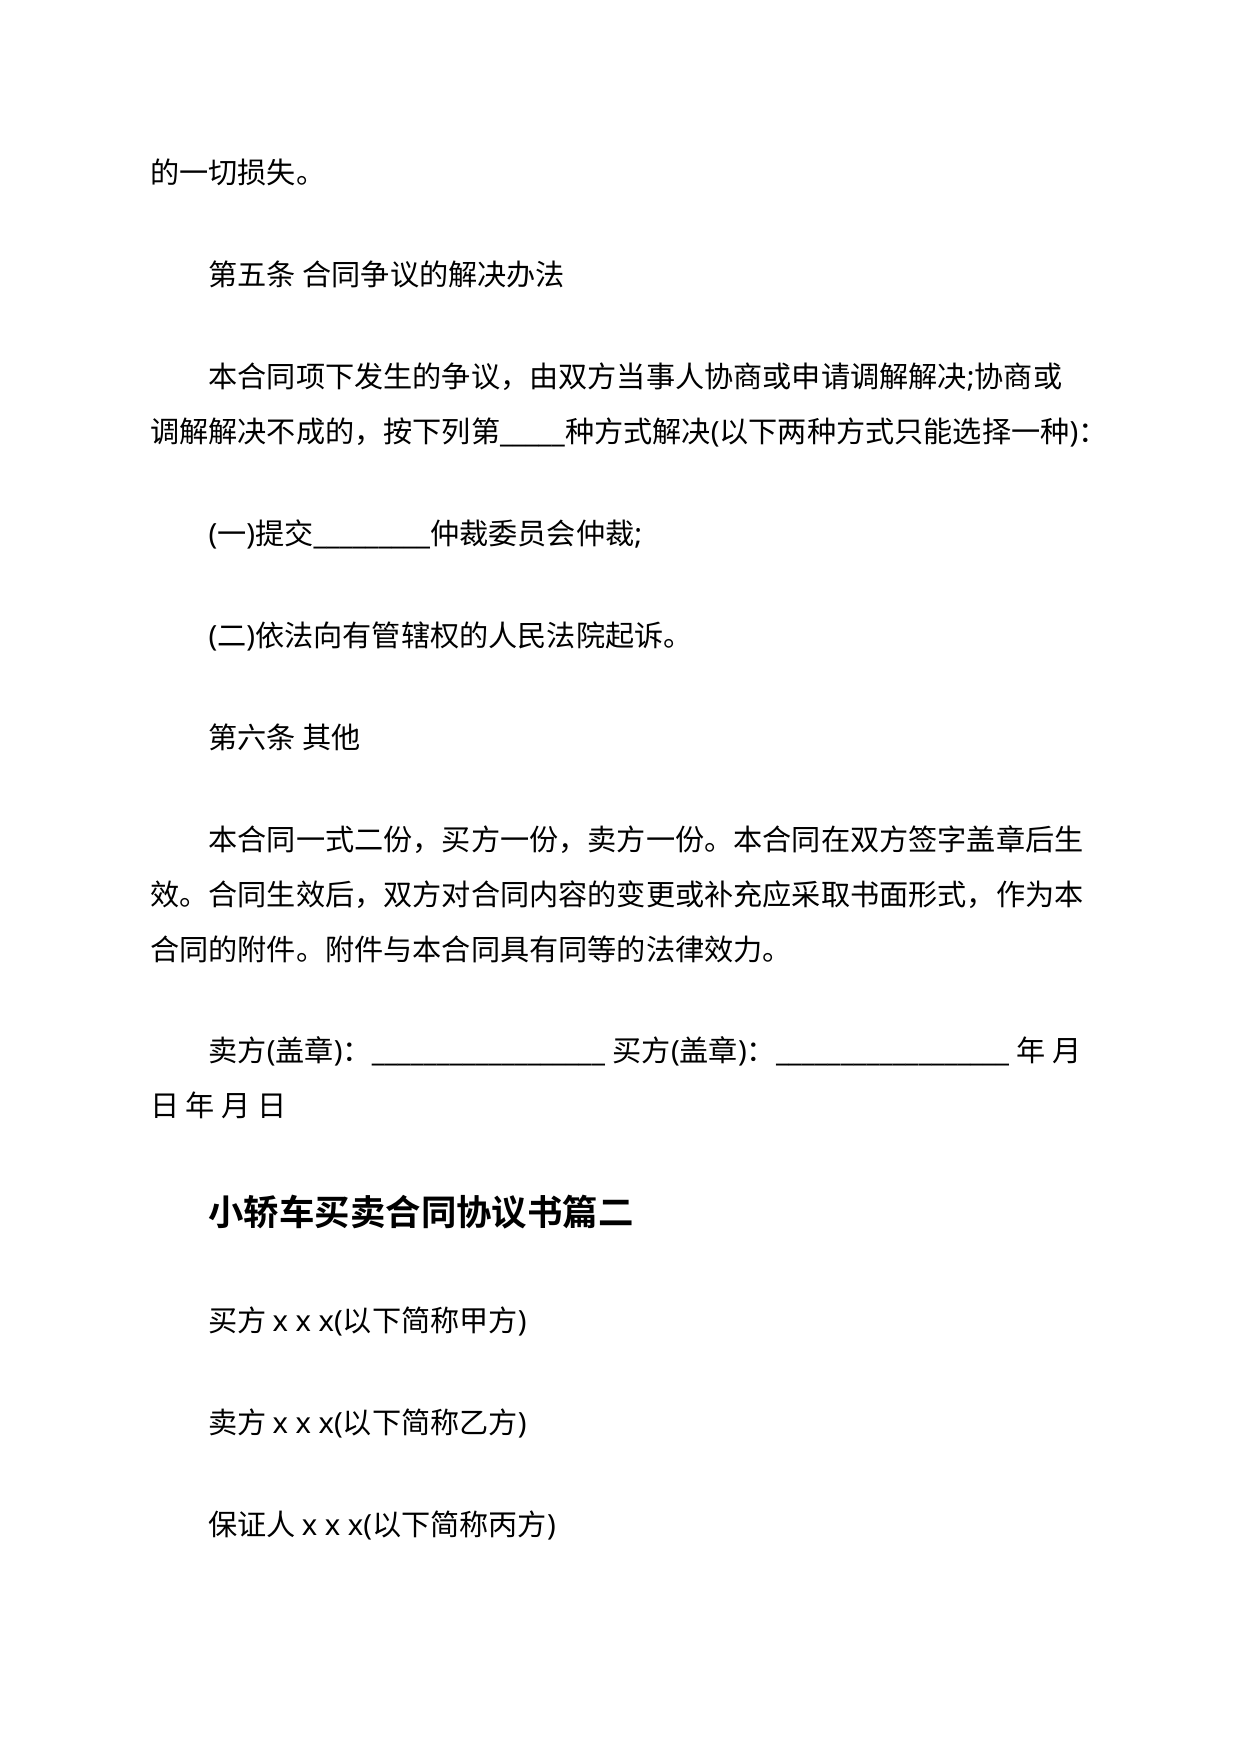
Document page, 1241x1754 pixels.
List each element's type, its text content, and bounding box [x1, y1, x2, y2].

text 卖方(盖章)：__________________ 买方(盖章)：__________________ 年 月 日 年 月 日 [150, 1028, 1090, 1125]
text 小轿车买卖合同协议书篇二 [150, 1184, 1090, 1236]
text (二)依法向有管辖权的人民法院起诉。 [150, 612, 1090, 655]
text 第六条 其他 [150, 714, 1090, 757]
text (一)提交_________仲裁委员会仲裁; [150, 511, 1090, 553]
text 本合同项下发生的争议，由双方当事人协商或申请调解解决;协商或调解解决不成的，按下列第_____种方式解决(以下两种方式只能选择一种)： [150, 353, 1090, 451]
text 本合同一式二份，买方一份，卖方一份。本合同在双方签字盖章后生效。合同生效后，双方对合同内容的变更或补充应采取书面形式，作为本合同的附件。附件与本合同具有同等的法律效力。 [150, 816, 1090, 968]
text 保证人x x x(以下简称丙方) [150, 1502, 1090, 1544]
text 买方x x x(以下简称甲方) [150, 1298, 1090, 1340]
text 第五条 合同争议的解决办法 [150, 252, 1090, 294]
text 卖方x x x(以下简称乙方) [150, 1400, 1090, 1442]
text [150, 150, 1090, 192]
